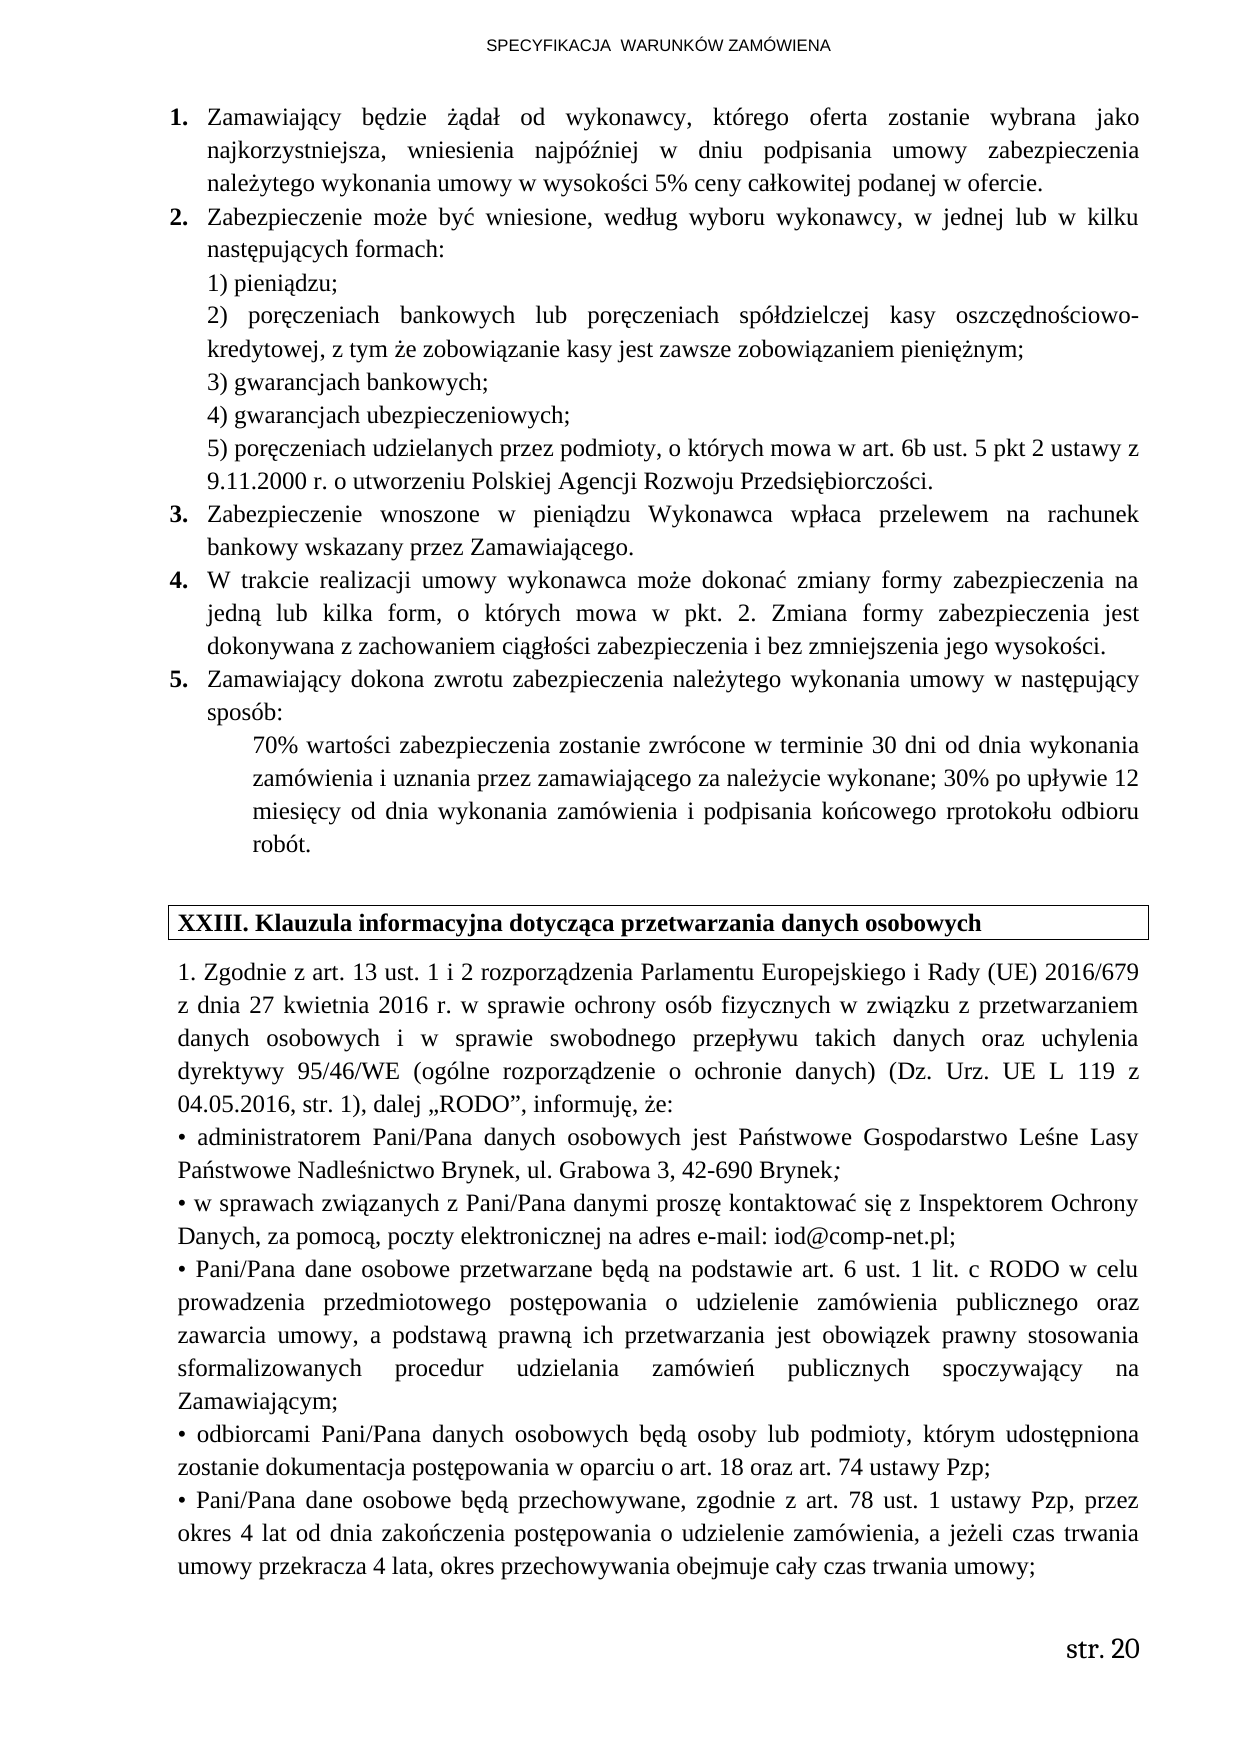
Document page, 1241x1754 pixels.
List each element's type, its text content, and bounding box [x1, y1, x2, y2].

list Zamawiający dokona zwrotu zabezpieczenia należytego wykonania umowy w następujący sposób: [169, 664, 1140, 726]
text • administratorem Pani/Pana danych osobowych jest Państwowe Gospodarstwo Leśne Lasy Państwowe Nadleśnictwo Brynek, ul. Grabowa 3, 42-690 Brynek; [177, 1122, 1140, 1184]
text • Pani/Pana dane osobowe będą przechowywane, zgodnie z art. 78 ust. 1 ustawy Pzp, przez okres 4 lat od dnia zakończenia postępowania o udzielenie zamówienia, a jeżeli czas trwania umowy przekracza 4 lata, okres przechowywania obejmuje cały czas trwania umowy; [177, 1485, 1140, 1580]
list Zabezpieczenie wnoszone w pieniądzu Wykonawca wpłaca przelewem na rachunek bankowy wskazany przez Zamawiającego. [169, 499, 1140, 561]
list Zabezpieczenie może być wniesione, według wyboru wykonawcy, w jednej lub w kilku następujących formach: [169, 202, 1140, 263]
text • w sprawach związanych z Pani/Pana danymi proszę kontaktować się z Inspektorem Ochrony Danych, za pomocą, poczty elektronicznej na adres e-mail: iod@comp-net.pl; [177, 1188, 1140, 1250]
text 2) poręczeniach bankowych lub poręczeniach spółdzielczej kasy oszczędnościowo-kredytowej, z tym że zobowiązanie kasy jest zawsze zobowiązaniem pieniężnym; [207, 301, 1140, 362]
text 5) poręczeniach udzielanych przez podmioty, o których mowa w art. 6b ust. 5 pkt 2 ustawy z 9.11.2000 r. o utworzeniu Polskiej Agencji Rozwoju Przedsiębiorczości. [207, 433, 1140, 494]
list Zamawiający będzie żądał od wykonawcy, którego oferta zostanie wybrana jako najkorzystniejsza, wniesienia najpóźniej w dniu podpisania umowy zabezpieczenia należytego wykonania umowy w wysokości 5% ceny całkowitej podanej w ofercie. [169, 102, 1140, 197]
text 70% wartości zabezpieczenia zostanie zwrócone w terminie 30 dni od dnia wykonania zamówienia i uznania przez zamawiającego za należycie wykonane; 30% po upływie 12 miesięcy od dnia wykonania zamówienia i podpisania końcowego rprotokołu odbioru robót. [252, 730, 1140, 858]
text 3) gwarancjach bankowych; [207, 367, 1140, 395]
text 4) gwarancjach ubezpieczeniowych; [207, 400, 1140, 428]
list W trakcie realizacji umowy wykonawca może dokonać zmiany formy zabezpieczenia na jedną lub kilka form, o których mowa w pkt. 2. Zmiana formy zabezpieczenia jest dokonywana z zachowaniem ciągłości zabezpieczenia i bez zmniejszenia jego wysokości. [169, 565, 1140, 659]
text • Pani/Pana dane osobowe przetwarzane będą na podstawie art. 6 ust. 1 lit. c RODO w celu prowadzenia przedmiotowego postępowania o udzielenie zamówienia publicznego oraz zawarcia umowy, a podstawą prawną ich przetwarzania jest obowiązek prawny stosowania sformalizowanych procedur udzielania zamówień publicznych spoczywający na Zamawiającym; [177, 1254, 1140, 1415]
text XXIII. Klauzula informacyjna dotycząca przetwarzania danych osobowych [169, 906, 1148, 939]
text • odbiorcami Pani/Pana danych osobowych będą osoby lub podmioty, którym udostępniona zostanie dokumentacja postępowania w oparciu o art. 18 oraz art. 74 ustawy Pzp; [177, 1419, 1140, 1481]
text 1. Zgodnie z art. 13 ust. 1 i 2 rozporządzenia Parlamentu Europejskiego i Rady (UE) 2016/679 z dnia 27 kwietnia 2016 r. w sprawie ochrony osób fizycznych w związku z przetwarzaniem danych osobowych i w sprawie swobodnego przepływu takich danych oraz uchylenia dyrektywy 95/46/WE (ogólne rozporządzenie o ochronie danych) (Dz. Urz. UE L 119 z 04.05.2016, str. 1), dalej „RODO”, informuję, że: [177, 957, 1140, 1118]
text 1) pieniądzu; [207, 268, 1140, 296]
